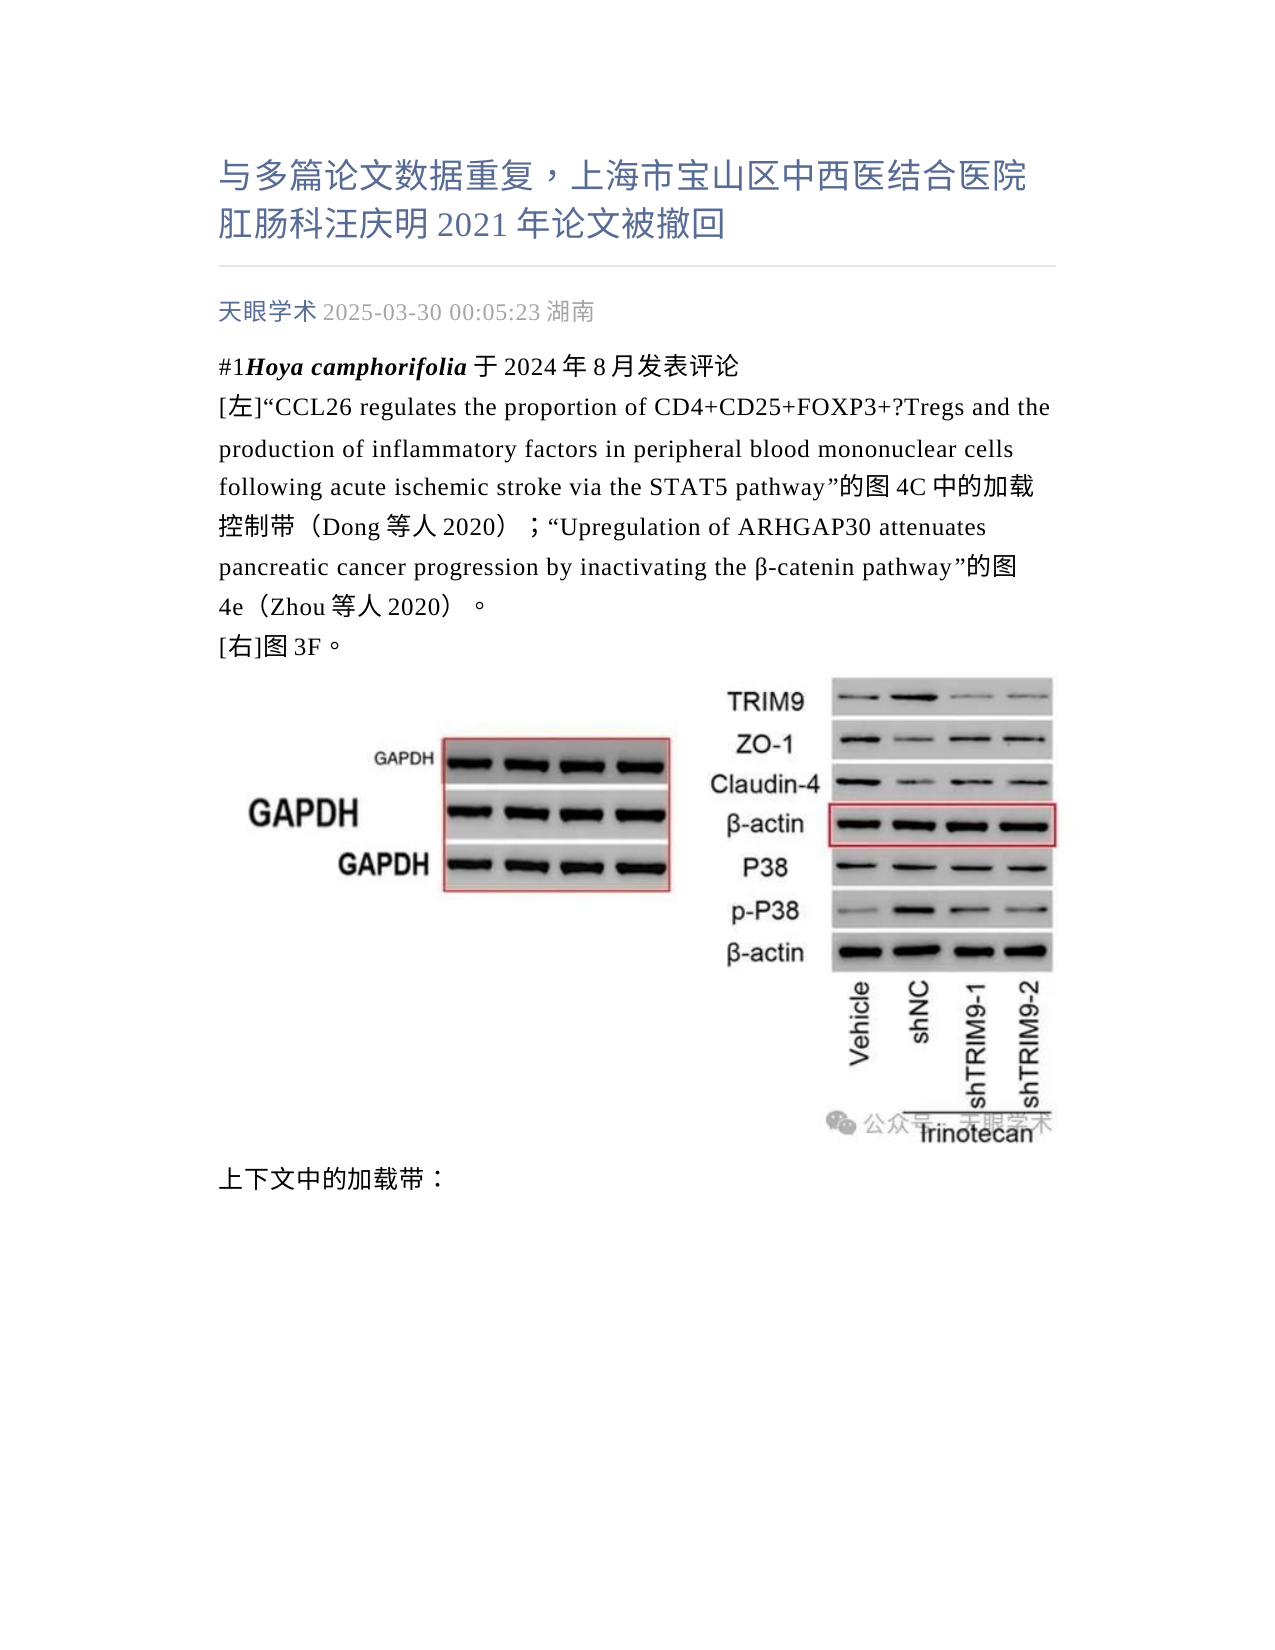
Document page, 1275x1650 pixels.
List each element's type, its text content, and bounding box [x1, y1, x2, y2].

list 天眼学术2025-03-30 00:05:23湖南 [219, 287, 1056, 327]
text [左]“CCL26 regulates the proportion of CD4+CD25+FOXP3+?Tregs and the production of inflammatory factors in peripheral blood mononuclear cells following acute ischemic stroke via the STAT5 pathway”的图4C中的加载控制带（Dong等人2020）；“Upregulation of ARHGAP30 attenuates pancreatic cancer progression by inactivating the β-catenin pathway”的图4e（Zhou等人2020）。 [219, 382, 1056, 622]
text 上下文中的加载带： [219, 1156, 1056, 1196]
text [右]图3F。 [219, 622, 1056, 662]
text #1Hoya camphorifolia于2024年8月发表评论 [219, 342, 1056, 382]
title 与多篇论文数据重复，上海市宝山区中西医结合医院肛肠科汪庆明2021年论文被撤回 [219, 150, 1056, 265]
picture [237, 662, 1079, 1157]
